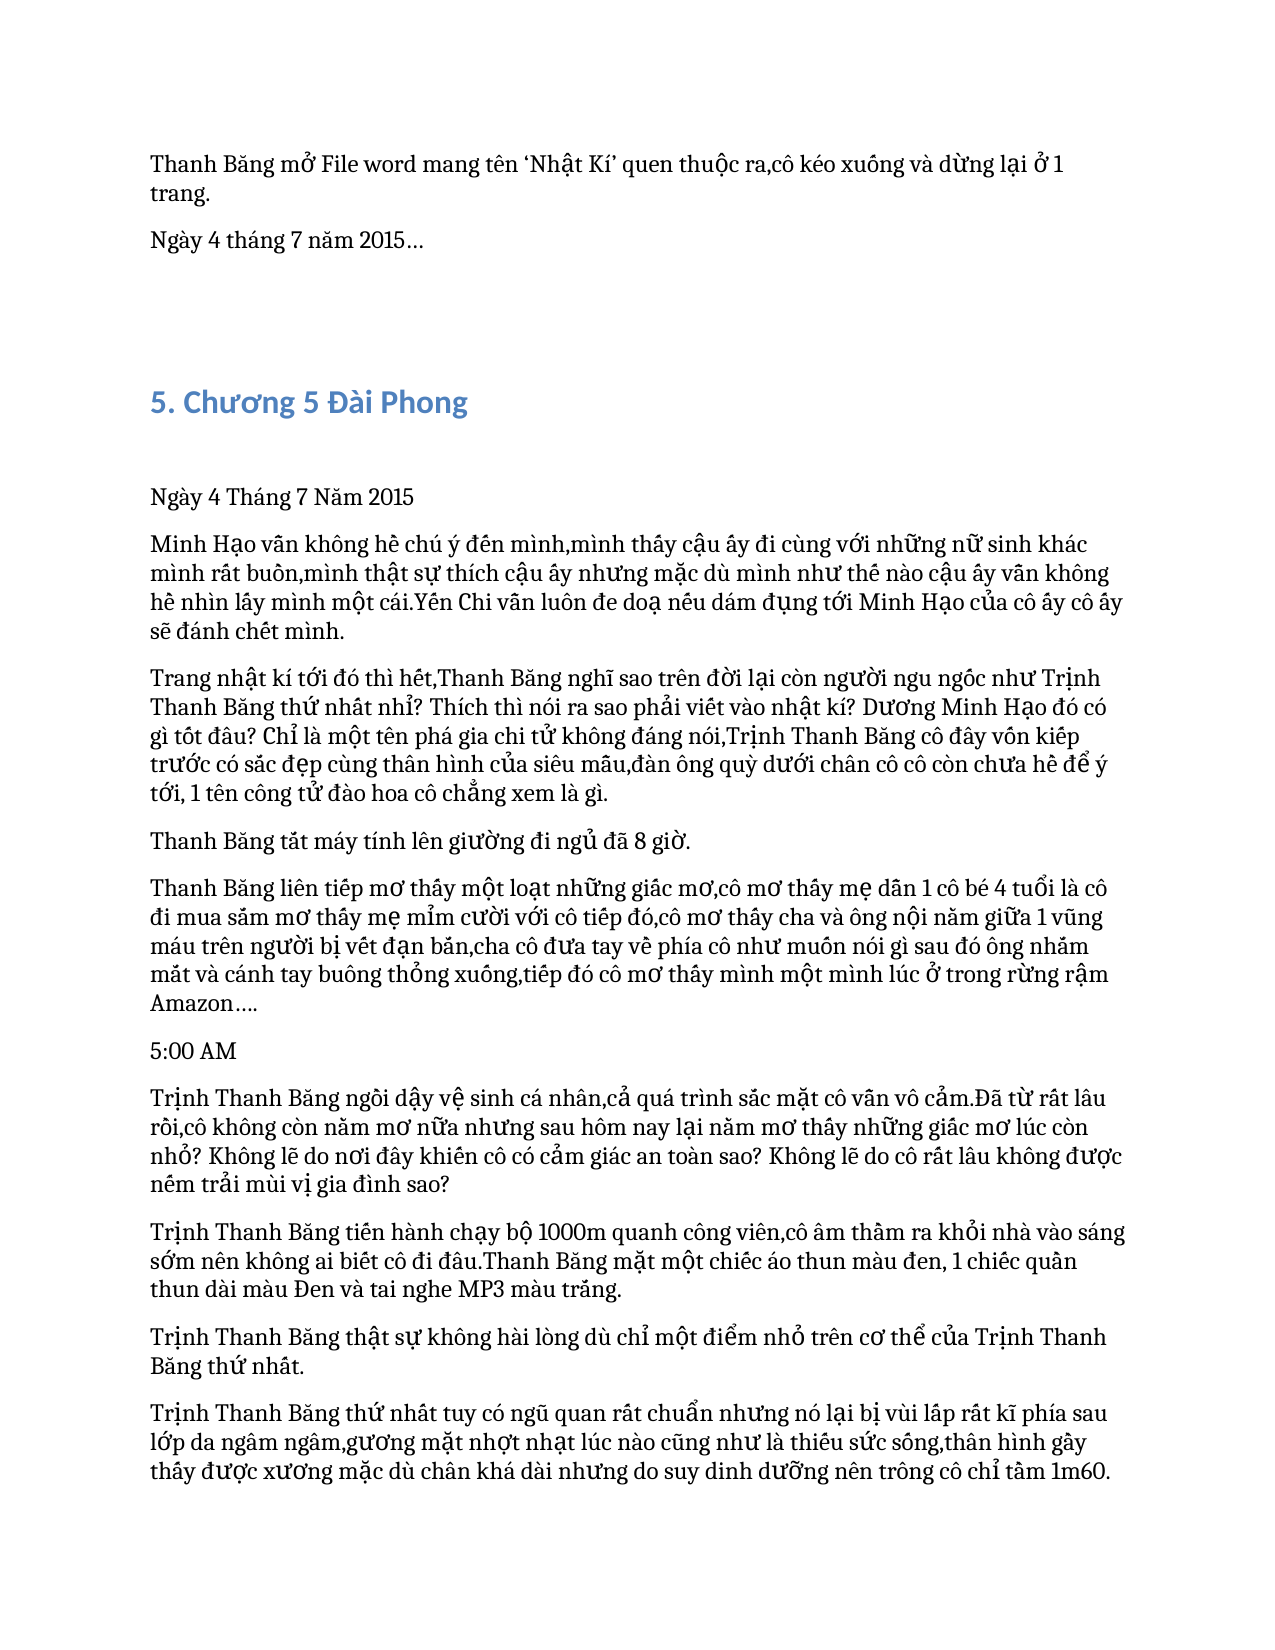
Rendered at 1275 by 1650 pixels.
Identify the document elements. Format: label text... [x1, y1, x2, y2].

text Ngày 4 Tháng 7 Năm 2015 [150, 425, 1125, 512]
text Trang nhật kí tới đó thì hết,Thanh Băng nghĩ sao trên đời lại còn người ngu ngốc như Trịnh Thanh Băng thứ nhất nhỉ? Thích thì nói ra sao phải viết vào nhật kí? Dương Minh Hạo đó có gì tốt đâu? Chỉ là một tên phá gia chi tử không đáng nói,Trịnh Thanh Băng cô đây vốn kiếp trước có sắc đẹp cùng thân hình của siêu mẫu,đàn ông quỳ dưới chân cô cô còn chưa hề để ý tới, 1 tên công tử đào hoa cô chẳng xem là gì. [150, 664, 1125, 808]
text Trịnh Thanh Băng thật sự không hài lòng dù chỉ một điểm nhỏ trên cơ thể của Trịnh Thanh Băng thứ nhất. [150, 1323, 1125, 1380]
text Thanh Băng mở File word mang tên ‘Nhật Kí’ quen thuộc ra,cô kéo xuống và dừng lại ở 1 trang. [150, 150, 1125, 207]
text Trịnh Thanh Băng thứ nhất tuy có ngũ quan rất chuẩn nhưng nó lại bị vùi lấp rất kĩ phía sau lớp da ngâm ngâm,gương mặt nhợt nhạt lúc nào cũng như là thiếu sức sống,thân hình gầy thấy được xương mặc dù chân khá dài nhưng do suy dinh dưỡng nên trông cô chỉ tầm 1m60. [150, 1399, 1125, 1485]
subtitle 5. Chương 5 Đài Phong [150, 381, 1125, 422]
text Trịnh Thanh Băng tiến hành chạy bộ 1000m quanh công viên,cô âm thầm ra khỏi nhà vào sáng sớm nên không ai biết cô đi đâu.Thanh Băng mặt một chiếc áo thun màu đen, 1 chiếc quần thun dài màu Đen và tai nghe MP3 màu trắng. [150, 1218, 1125, 1304]
text Thanh Băng liên tiếp mơ thấy một loạt những giấc mơ,cô mơ thấy mẹ dẫn 1 cô bé 4 tuổi là cô đi mua sắm mơ thấy mẹ mỉm cười với cô tiếp đó,cô mơ thấy cha và ông nội nằm giữa 1 vũng máu trên người bị vết đạn bắn,cha cô đưa tay về phía cô như muốn nói gì sau đó ông nhắm mắt và cánh tay buông thỏng xuống,tiếp đó cô mơ thấy mình một mình lúc ở trong rừng rậm Amazon…. [150, 874, 1125, 1018]
text Ngày 4 tháng 7 năm 2015… [150, 226, 1125, 255]
text Thanh Băng tắt máy tính lên giường đi ngủ đã 8 giờ. [150, 827, 1125, 855]
text Trịnh Thanh Băng ngồi dậy vệ sinh cá nhân,cả quá trình sắc mặt cô vẫn vô cảm.Đã từ rất lâu rồi,cô không còn nằm mơ nữa nhưng sau hôm nay lại nằm mơ thấy những giấc mơ lúc còn nhỏ? Không lẽ do nơi đây khiến cô có cảm giác an toàn sao? Không lẽ do cô rất lâu không được nếm trải mùi vị gia đình sao? [150, 1084, 1125, 1199]
text 5:00 AM [150, 1037, 1125, 1065]
text Minh Hạo vẫn không hề chú ý đến mình,mình thấy cậu ấy đi cùng với những nữ sinh khác mình rất buồn,mình thật sự thích cậu ấy nhưng mặc dù mình như thế nào cậu ấy vẫn không hề nhìn lấy mình một cái.Yến Chi vẫn luôn đe doạ nếu dám đụng tới Minh Hạo của cô ấy cô ấy sẽ đánh chết mình. [150, 530, 1125, 645]
